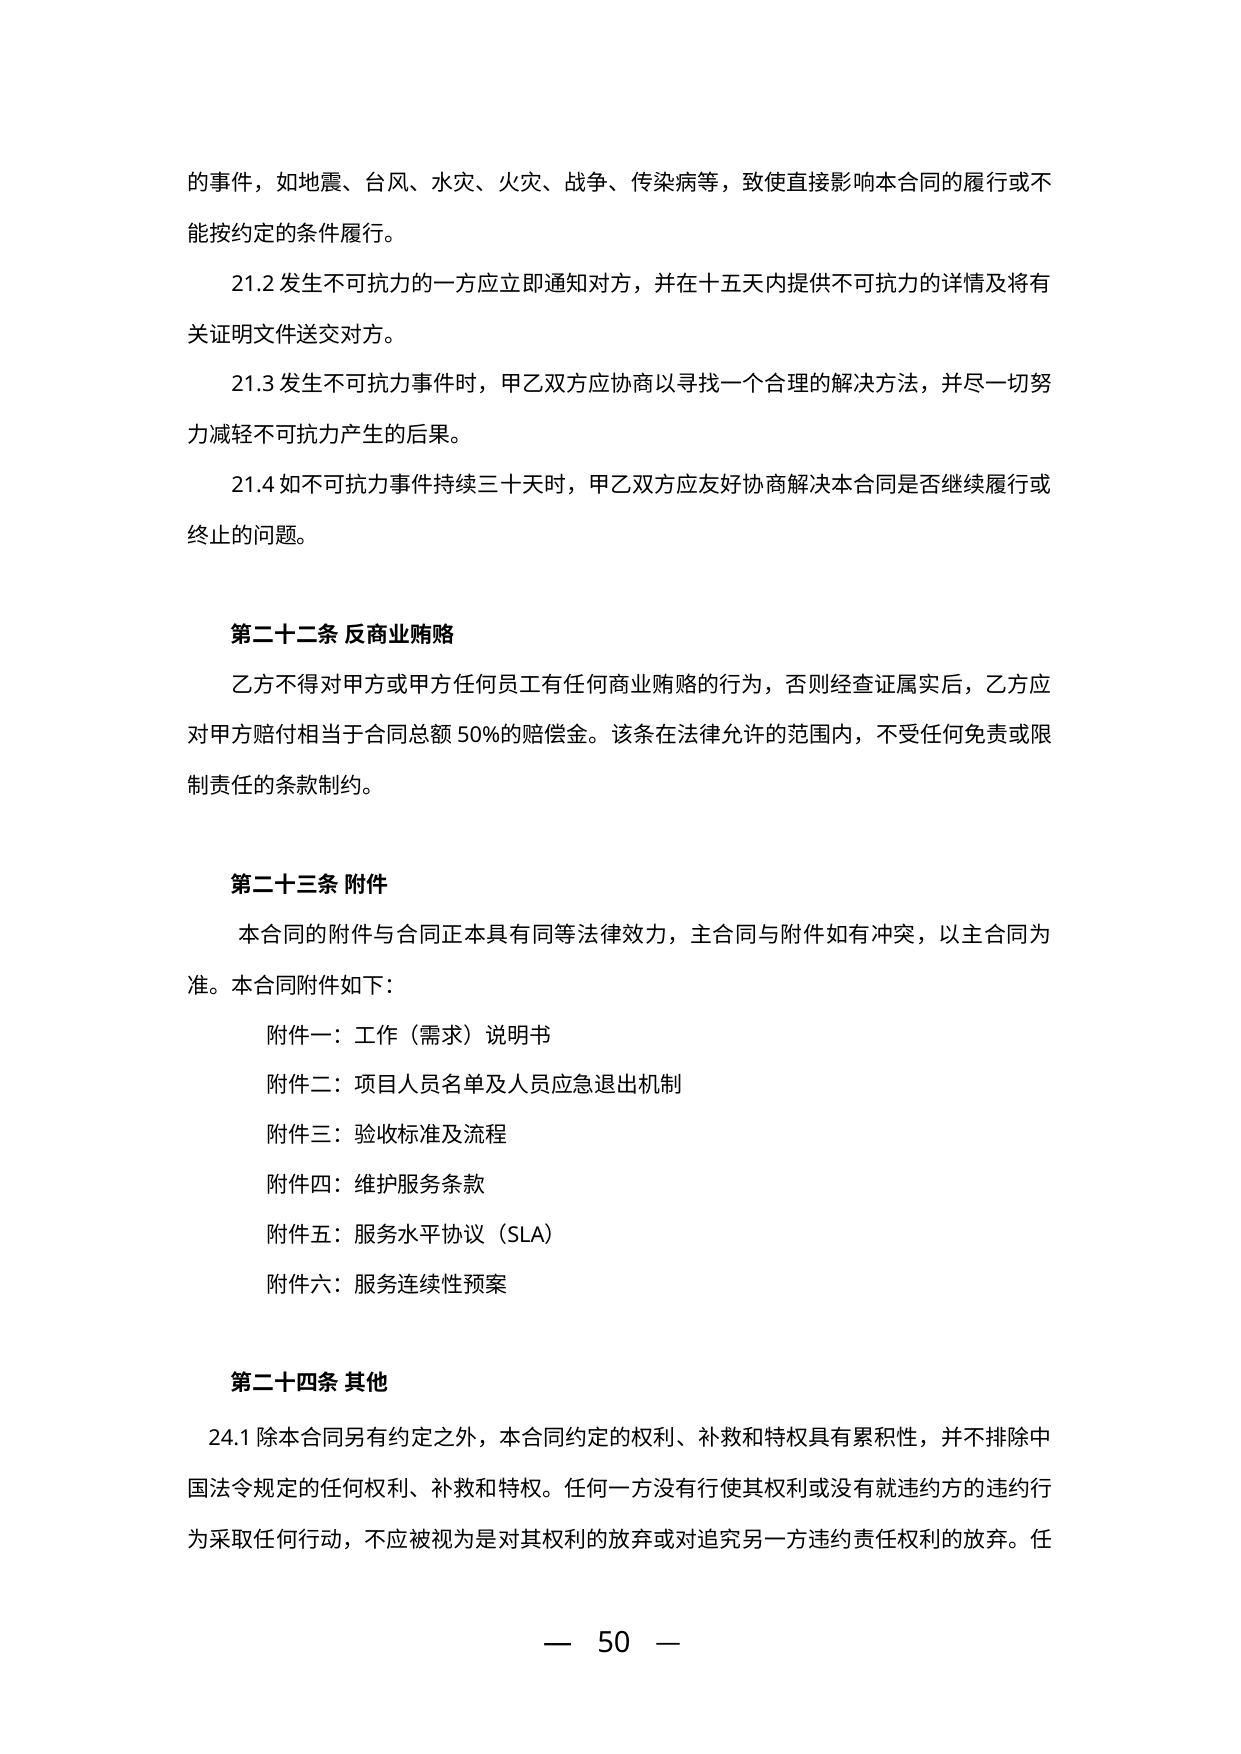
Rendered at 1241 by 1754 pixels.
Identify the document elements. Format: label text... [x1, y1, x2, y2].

text 第二十四条 其他 [187, 1364, 1053, 1398]
text 附件一：工作（需求）说明书 [246, 1016, 1053, 1050]
text 21.3发生不可抗力事件时，甲乙双方应协商以寻找一个合理的解决方法，并尽一切努力减轻不可抗力产生的后果。 [187, 365, 1053, 450]
text 附件三：验收标准及流程 [246, 1116, 1053, 1150]
text 第二十二条 反商业贿赂 [187, 616, 1053, 649]
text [187, 164, 1053, 249]
text 附件五：服务水平协议（SLA） [246, 1216, 1053, 1249]
text 本合同的附件与合同正本具有同等法律效力，主合同与附件如有冲突，以主合同为准。本合同附件如下： [187, 916, 1053, 1001]
text 附件二：项目人员名单及人员应急退出机制 [246, 1066, 1053, 1100]
text 附件六：服务连续性预案 [246, 1265, 1053, 1299]
text 第二十三条 附件 [187, 866, 1053, 900]
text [187, 1419, 1053, 1555]
text 乙方不得对甲方或甲方任何员工有任何商业贿赂的行为，否则经查证属实后，乙方应对甲方赔付相当于合同总额50%的赔偿金。该条在法律允许的范围内，不受任何免责或限制责任的条款制约。 [187, 665, 1053, 801]
text 21.4如不可抗力事件持续三十天时，甲乙双方应友好协商解决本合同是否继续履行或终止的问题。 [187, 466, 1053, 551]
text 21.2发生不可抗力的一方应立即通知对方，并在十五天内提供不可抗力的详情及将有关证明文件送交对方。 [187, 264, 1053, 349]
text 附件四：维护服务条款 [246, 1166, 1053, 1200]
